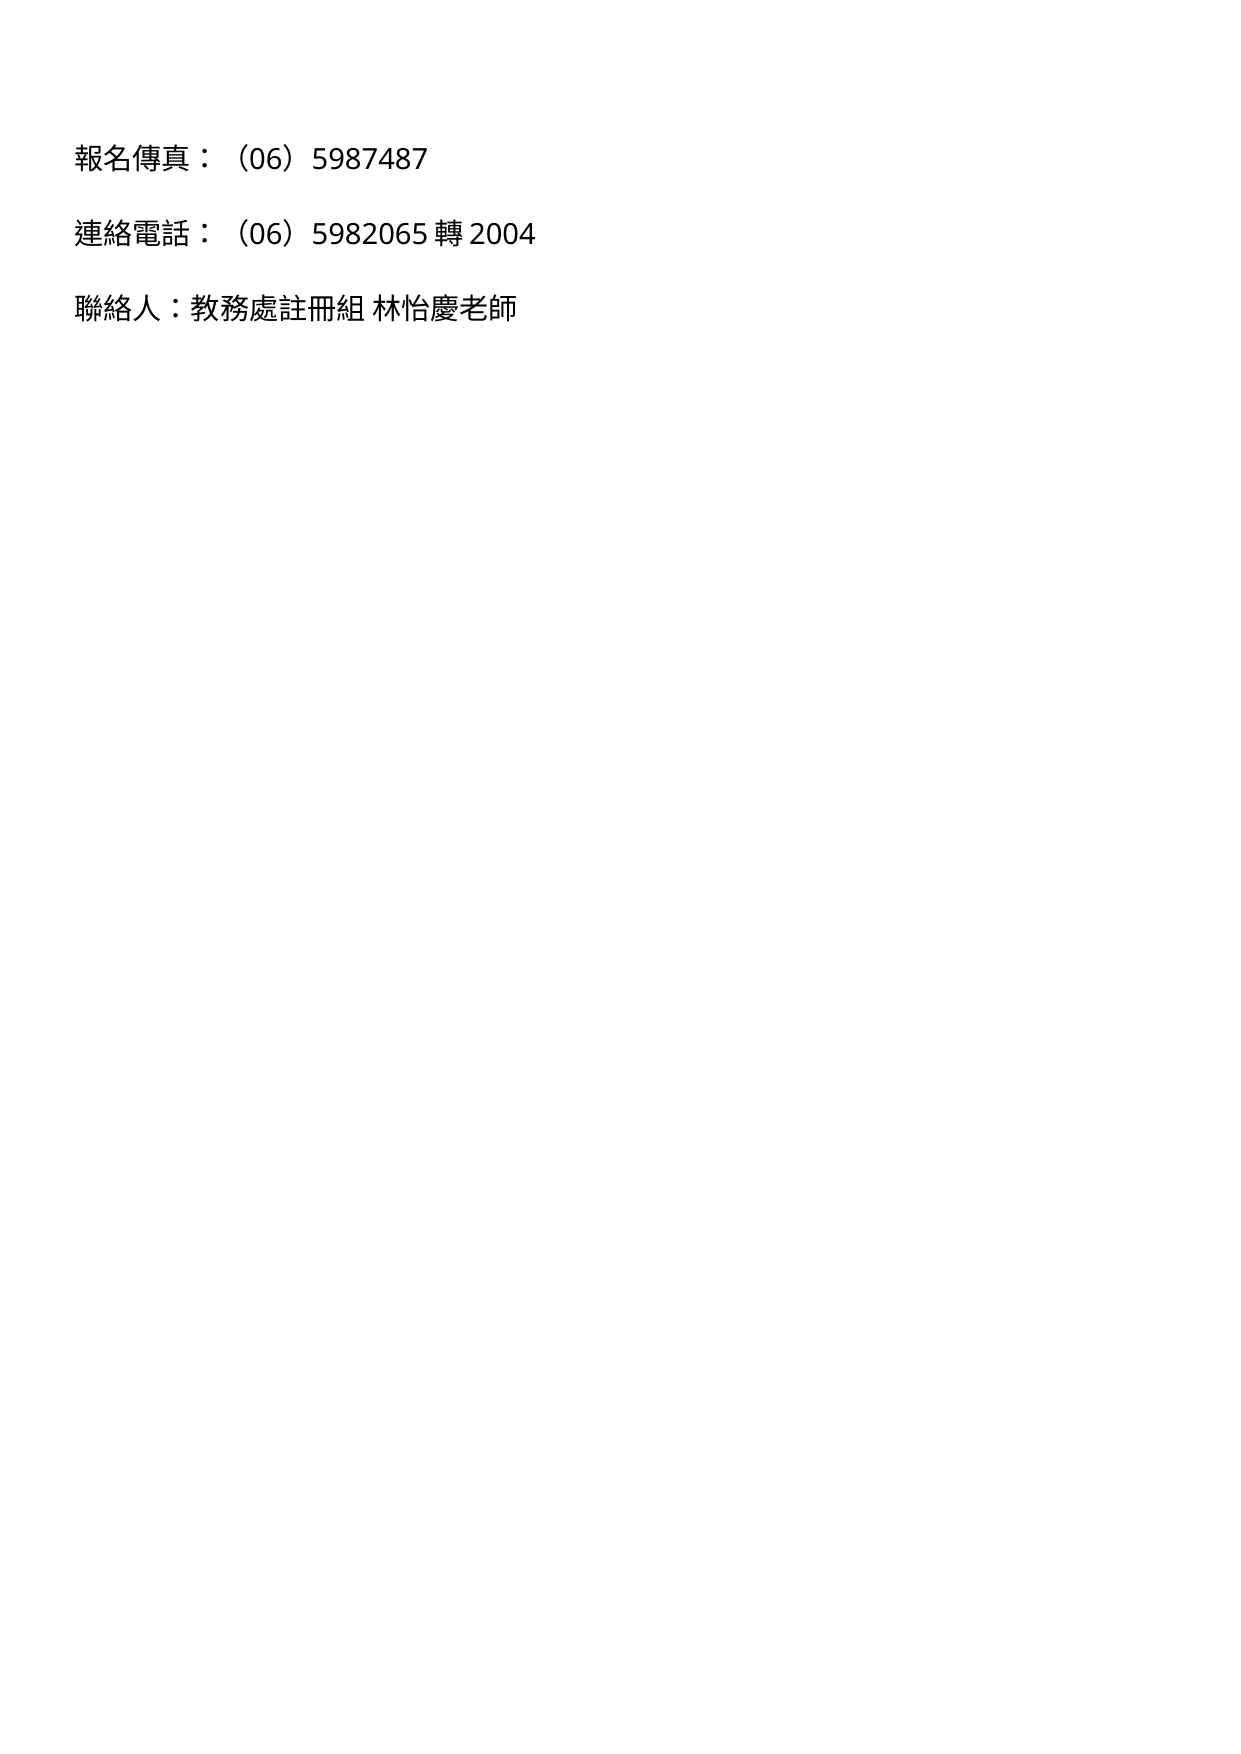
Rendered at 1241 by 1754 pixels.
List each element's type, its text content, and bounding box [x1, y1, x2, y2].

text 連絡電話：（06）5982065轉2004 [74, 194, 1152, 269]
text 聯絡人：教務處註冊組 林怡慶老師 [74, 269, 1152, 344]
text 報名傳真：（06）5987487 [74, 119, 1152, 194]
